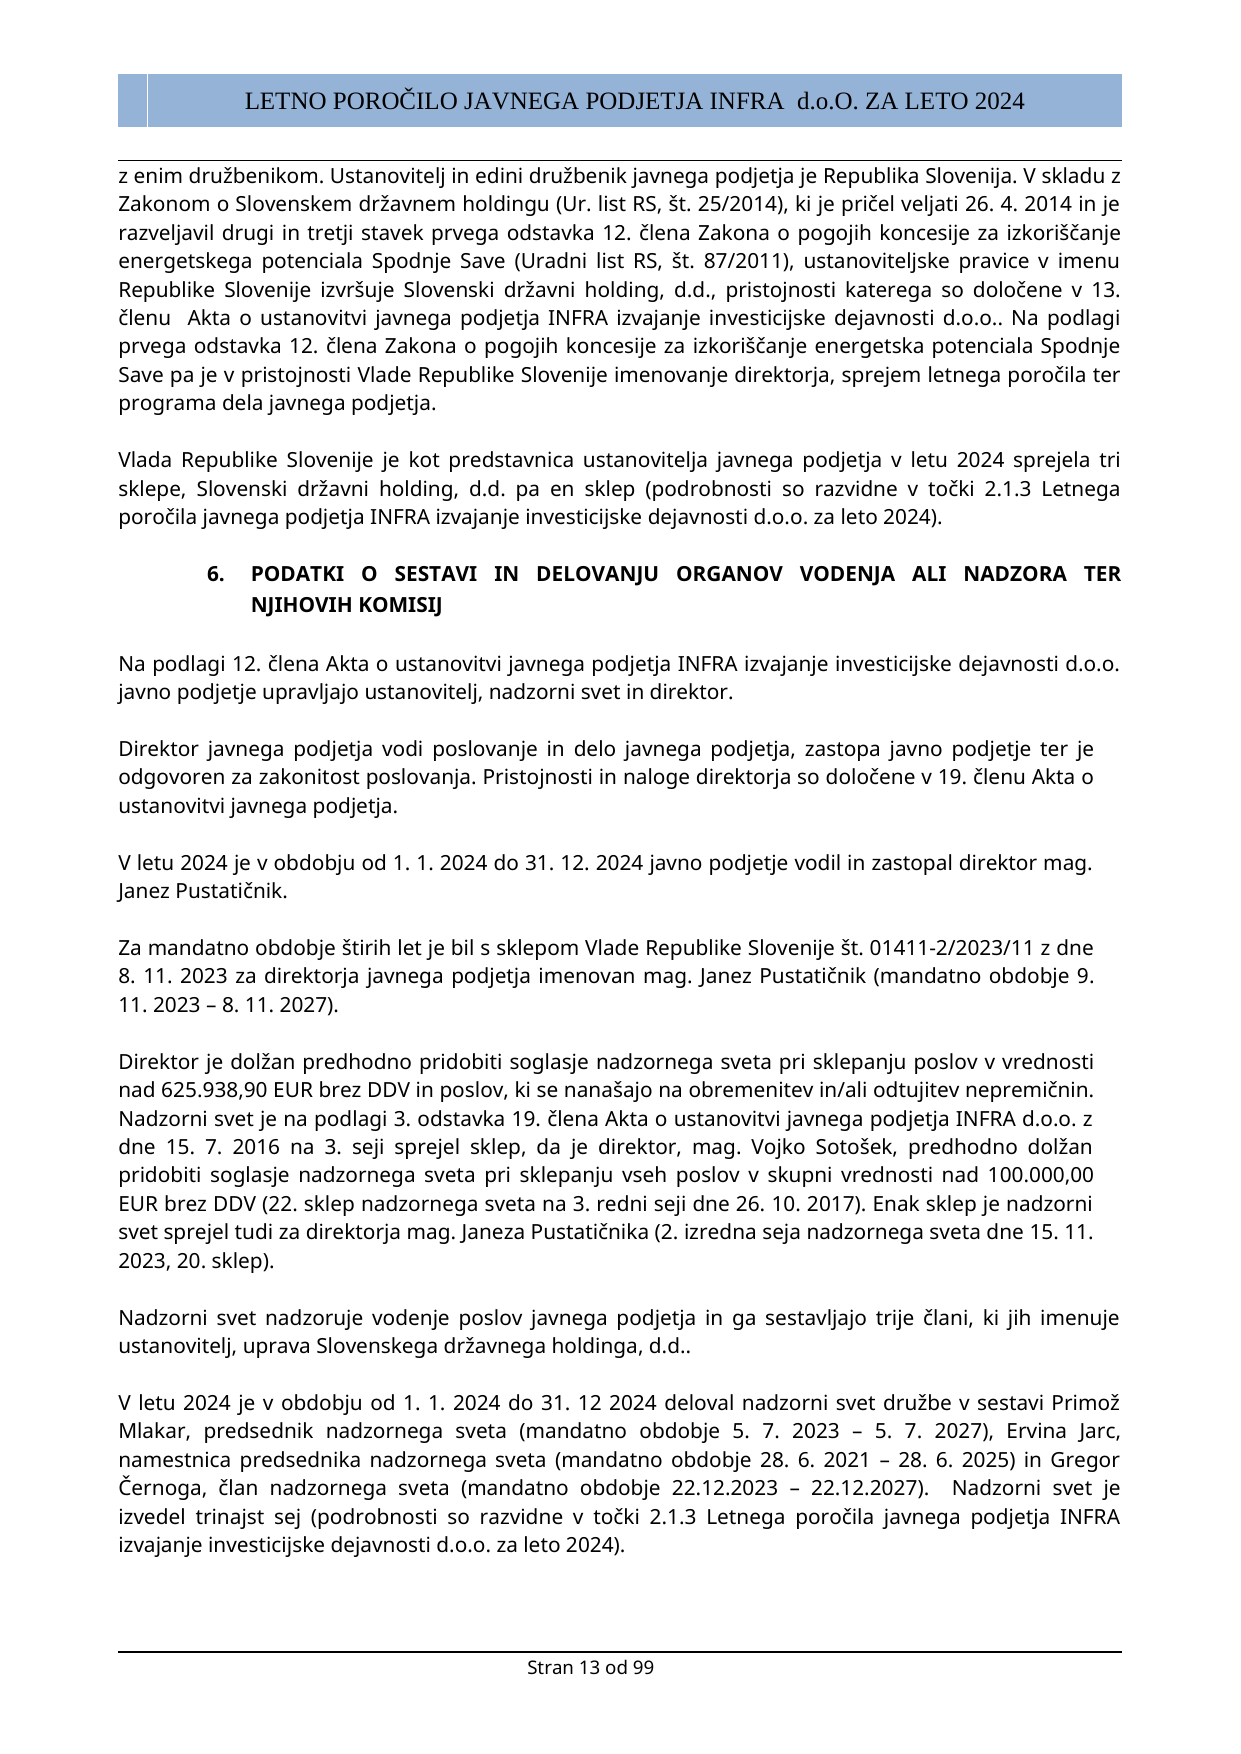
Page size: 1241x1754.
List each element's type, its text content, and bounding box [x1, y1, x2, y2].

text Direktor je dolžan predhodno pridobiti soglasje nadzornega sveta pri sklepanju poslov v vrednosti nad 625.938,90 EUR brez DDV in poslov, ki se nanašajo na obremenitev in/ali odtujitev nepremičnin. Nadzorni svet je na podlagi 3. odstavka 19. člena Akta o ustanovitvi javnega podjetja INFRA d.o.o. z dne 15. 7. 2016 na 3. seji sprejel sklep, da je direktor, mag. Vojko Sotošek, predhodno dolžan pridobiti soglasje nadzornega sveta pri sklepanju vseh poslov v skupni vrednosti nad 100.000,00 EUR brez DDV (22. sklep nadzornega sveta na 3. redni seji dne 26. 10. 2017). Enak sklep je nadzorni svet sprejel tudi za direktorja mag. Janeza Pustatičnika (2. izredna seja nadzornega sveta dne 15. 11. 2023, 20. sklep). [118, 1047, 1095, 1274]
list PODATKI O SESTAVI IN DELOVANJU ORGANOV VODENJA ALI NADZORA TER NJIHOVIH KOMISIJ [207, 559, 1122, 618]
text Na podlagi 12. člena Akta o ustanovitvi javnega podjetja INFRA izvajanje investicijske dejavnosti d.o.o. javno podjetje upravljajo ustanovitelj, nadzorni svet in direktor. [118, 649, 1122, 706]
text Nadzorni svet nadzoruje vodenje poslov javnega podjetja in ga sestavljajo trije člani, ki jih imenuje ustanovitelj, uprava Slovenskega državnega holdinga, d.d.. [118, 1303, 1122, 1360]
text Vlada Republike Slovenije je kot predstavnica ustanovitelja javnega podjetja v letu 2024 sprejela tri sklepe, Slovenski državni holding, d.d. pa en sklep (podrobnosti so razvidne v točki 2.1.3 Letnega poročila javnega podjetja INFRA izvajanje investicijske dejavnosti d.o.o. za leto 2024). [118, 445, 1122, 531]
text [118, 161, 1122, 417]
text Za mandatno obdobje štirih let je bil s sklepom Vlade Republike Slovenije št. 01411-2/2023/11 z dne 8. 11. 2023 za direktorja javnega podjetja imenovan mag. Janez Pustatičnik (mandatno obdobje 9. 11. 2023 – 8. 11. 2027). [118, 933, 1095, 1018]
text V letu 2024 je v obdobju od 1. 1. 2024 do 31. 12. 2024 javno podjetje vodil in zastopal direktor mag. Janez Pustatičnik. [118, 848, 1095, 905]
text Direktor javnega podjetja vodi poslovanje in delo javnega podjetja, zastopa javno podjetje ter je odgovoren za zakonitost poslovanja. Pristojnosti in naloge direktorja so določene v 19. členu Akta o ustanovitvi javnega podjetja. [118, 734, 1095, 819]
text V letu 2024 je v obdobju od 1. 1. 2024 do 31. 12 2024 deloval nadzorni svet družbe v sestavi Primož Mlakar, predsednik nadzornega sveta (mandatno obdobje 5. 7. 2023 – 5. 7. 2027), Ervina Jarc, namestnica predsednika nadzornega sveta (mandatno obdobje 28. 6. 2021 – 28. 6. 2025) in Gregor Černoga, član nadzornega sveta (mandatno obdobje 22.12.2023 – 22.12.2027). Nadzorni svet je izvedel trinajst sej (podrobnosti so razvidne v točki 2.1.3 Letnega poročila javnega podjetja INFRA izvajanje investicijske dejavnosti d.o.o. za leto 2024). [118, 1388, 1122, 1559]
